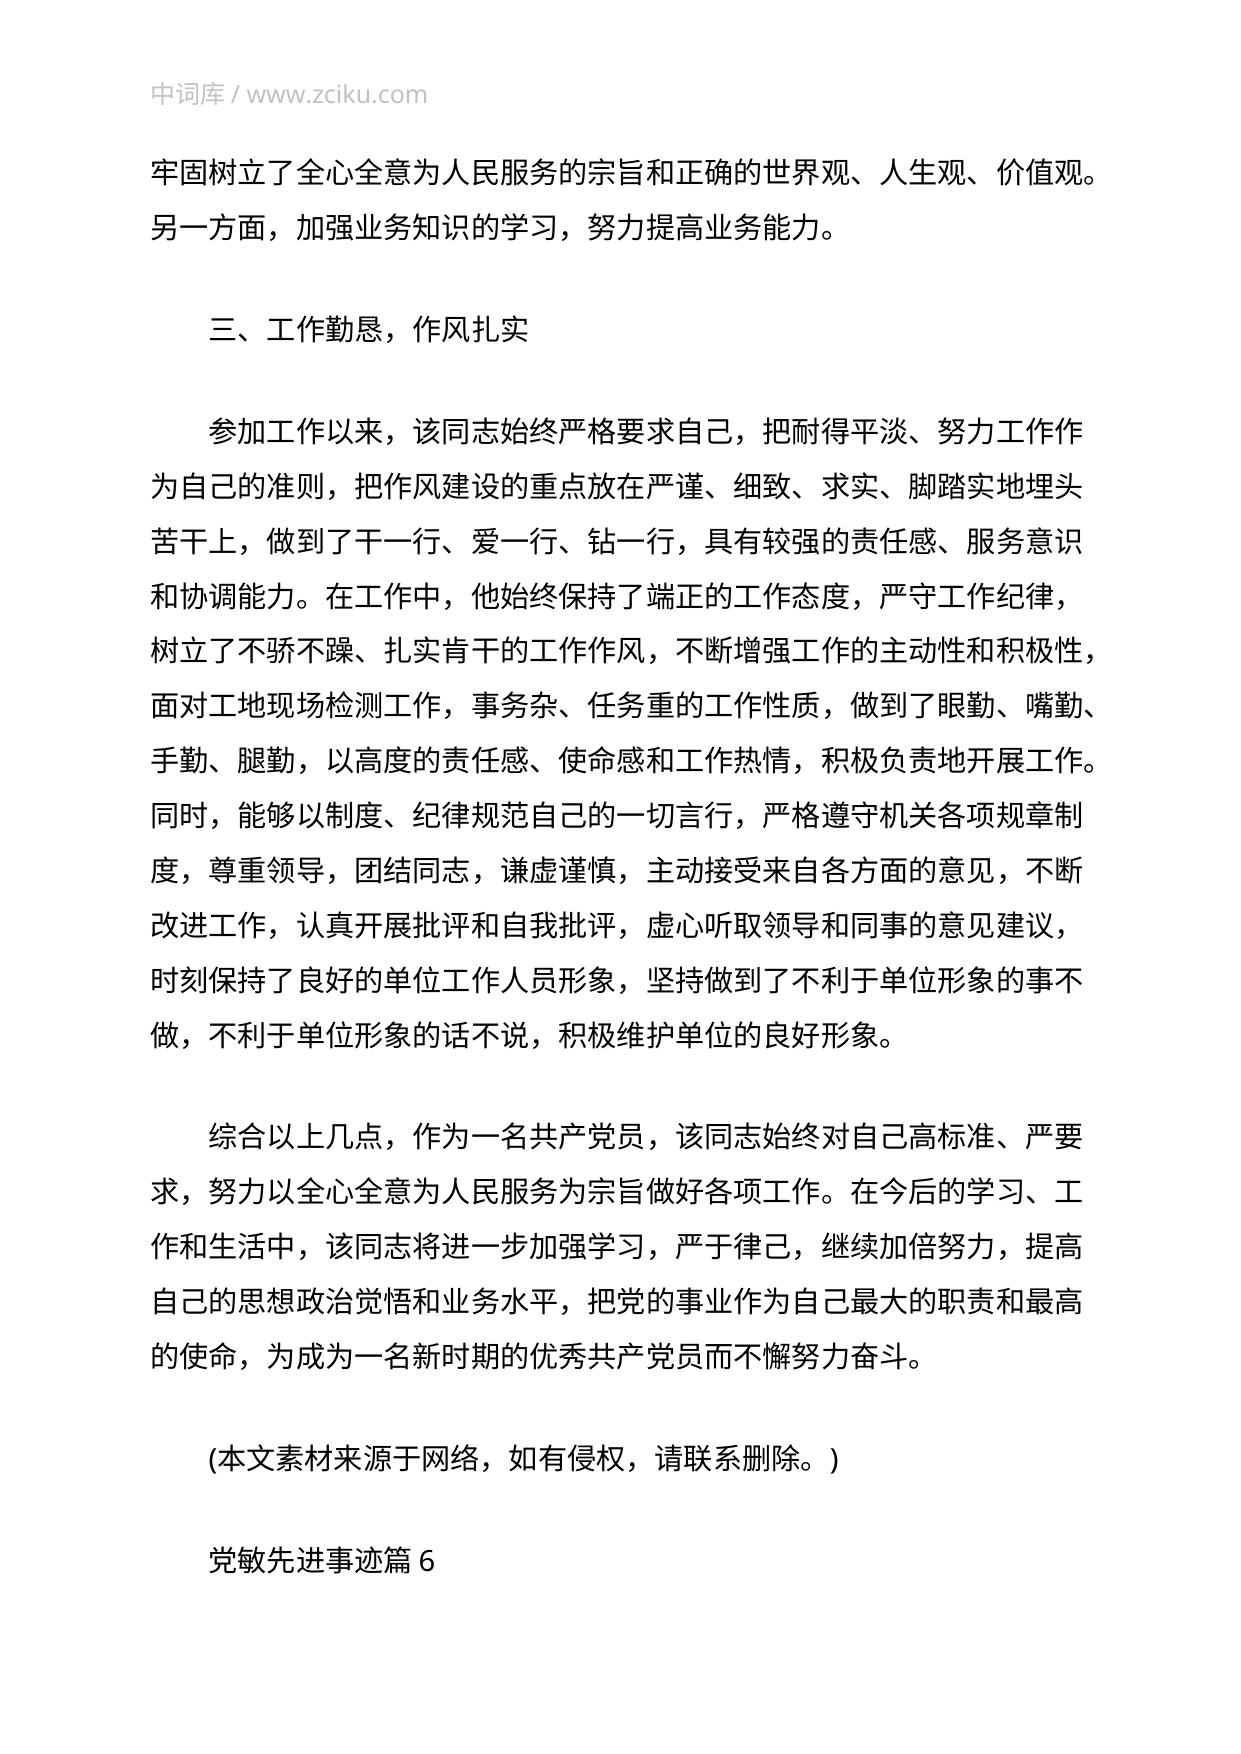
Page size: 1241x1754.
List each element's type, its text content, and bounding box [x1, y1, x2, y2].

text 参加工作以来，该同志始终严格要求自己，把耐得平淡、努力工作作为自己的准则，把作风建设的重点放在严谨、细致、求实、脚踏实地埋头苦干上，做到了干一行、爱一行、钻一行，具有较强的责任感、服务意识和协调能力。在工作中，他始终保持了端正的工作态度，严守工作纪律，树立了不骄不躁、扎实肯干的工作作风，不断增强工作的主动性和积极性，面对工地现场检测工作，事务杂、任务重的工作性质，做到了眼勤、嘴勤、手勤、腿勤，以高度的责任感、使命感和工作热情，积极负责地开展工作。同时，能够以制度、纪律规范自己的一切言行，严格遵守机关各项规章制度，尊重领导，团结同志，谦虚谨慎，主动接受来自各方面的意见，不断改进工作，认真开展批评和自我批评，虚心听取领导和同事的意见建议，时刻保持了良好的单位工作人员形象，坚持做到了不利于单位形象的事不做，不利于单位形象的话不说，积极维护单位的良好形象。 [150, 408, 1090, 1054]
text 三、工作勤恳，作风扎实 [150, 307, 1090, 349]
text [150, 150, 1090, 247]
text 党敏先进事迹篇6 [150, 1537, 1090, 1580]
text 综合以上几点，作为一名共产党员，该同志始终对自己高标准、严要求，努力以全心全意为人民服务为宗旨做好各项工作。在今后的学习、工作和生活中，该同志将进一步加强学习，严于律己，继续加倍努力，提高自己的思想政治觉悟和业务水平，把党的事业作为自己最大的职责和最高的使命，为成为一名新时期的优秀共产党员而不懈努力奋斗。 [150, 1114, 1090, 1376]
text (本文素材来源于网络，如有侵权，请联系删除。) [150, 1435, 1090, 1478]
